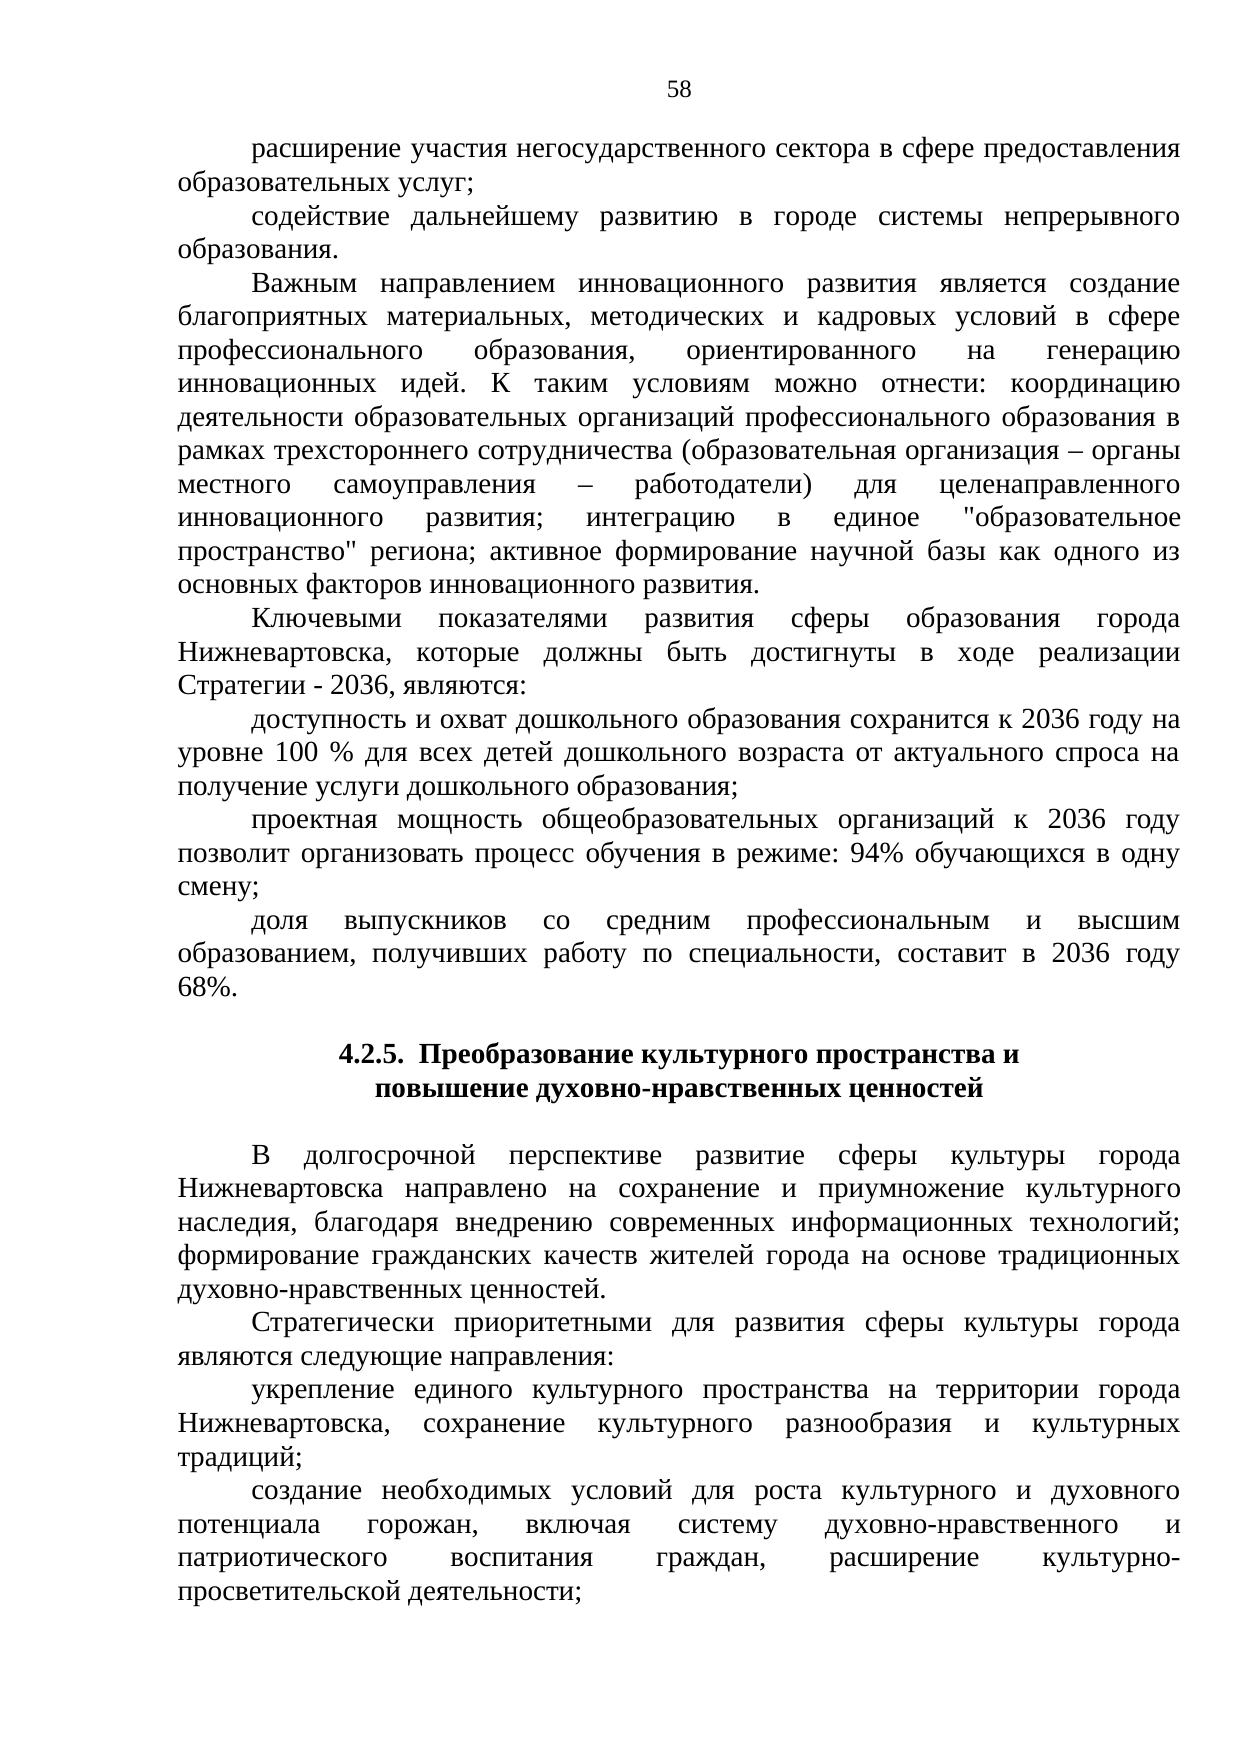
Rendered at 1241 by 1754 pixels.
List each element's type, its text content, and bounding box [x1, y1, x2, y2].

text расширение участия негосударственного сектора в сфере предоставления образовательных услуг; [177, 131, 1181, 198]
text 4.2.5. Преобразование культурного пространства и [177, 1036, 1181, 1070]
text повышение духовно-нравственных ценностей [177, 1070, 1181, 1103]
text доступность и охват дошкольного образования сохранится к 2036 году на уровне 100 % для всех детей дошкольного возраста от актуального спроса на получение услуги дошкольного образования; [177, 701, 1181, 801]
text содействие дальнейшему развитию в городе системы непрерывного образования. [177, 198, 1181, 265]
list Ключевыми показателями развития сферы образования города Нижневартовска, которые должны быть достигнуты в ходе реализации Стратегии - 2036, являются: [177, 600, 1181, 701]
text доля выпускников со средним профессиональным и высшим образованием, получивших работу по специальности, составит в 2036 году 68%. [177, 902, 1181, 1003]
text Стратегически приоритетными для развития сферы культуры города являются следующие направления: [177, 1304, 1181, 1372]
text создание необходимых условий для роста культурного и духовного потенциала горожан, включая систему духовно-нравственного и патриотического воспитания граждан, расширение культурно-просветительской деятельности; [177, 1472, 1181, 1606]
text Важным направлением инновационного развития является создание благоприятных материальных, методических и кадровых условий в сфере профессионального образования, ориентированного на генерацию инновационных идей. К таким условиям можно отнести: координацию деятельности образовательных организаций профессионального образования в рамках трехстороннего сотрудничества (образовательная организация – органы местного самоуправления – работодатели) для целенаправленного инновационного развития; интеграцию в единое "образовательное пространство" региона; активное формирование научной базы как одного из основных факторов инновационного развития. [177, 265, 1181, 600]
text укрепление единого культурного пространства на территории города Нижневартовска, сохранение культурного разнообразия и культурных традиций; [177, 1372, 1181, 1472]
text проектная мощность общеобразовательных организаций к 2036 году позволит организовать процесс обучения в режиме: 94% обучающихся в одну смену; [177, 801, 1181, 902]
text В долгосрочной перспективе развитие сферы культуры города Нижневартовска направлено на сохранение и приумножение культурного наследия, благодаря внедрению современных информационных технологий; формирование гражданских качеств жителей города на основе традиционных духовно-нравственных ценностей. [177, 1137, 1181, 1304]
